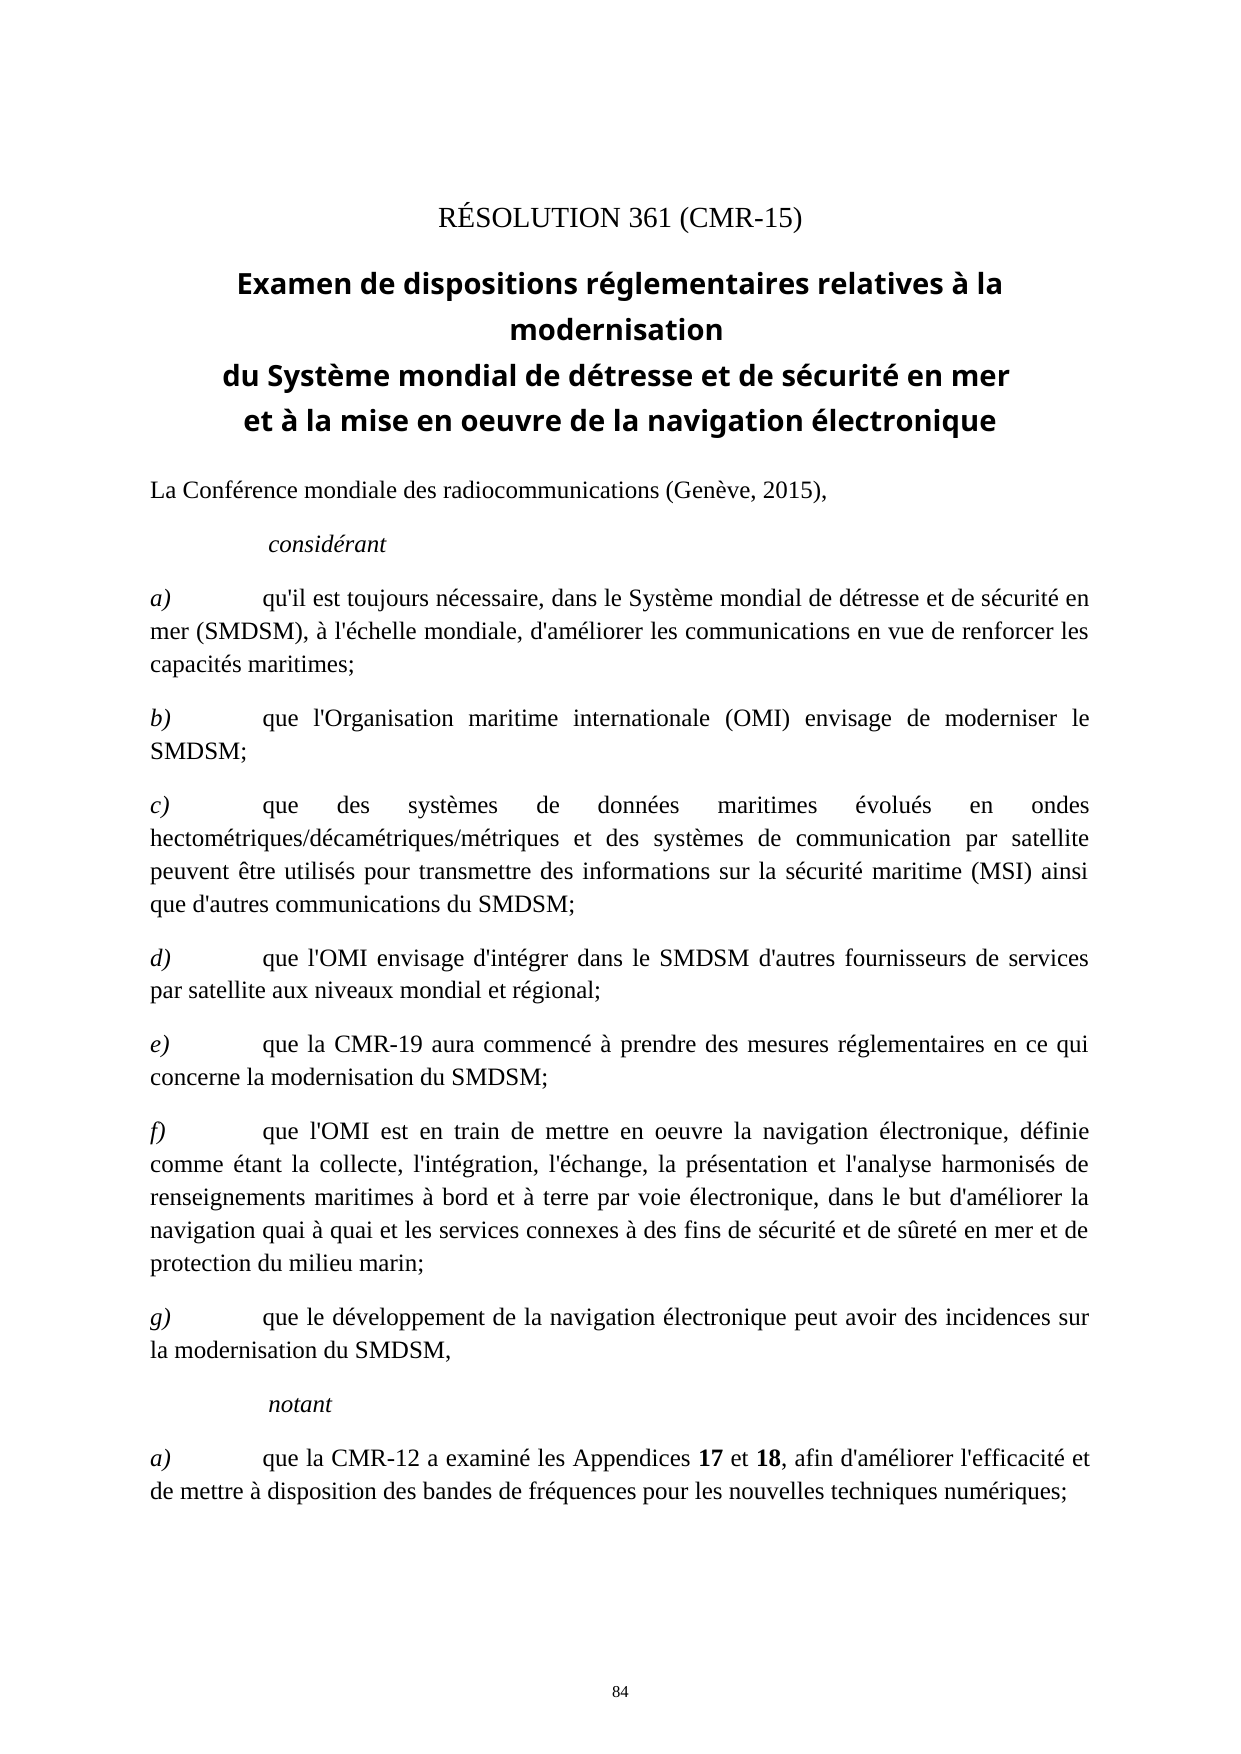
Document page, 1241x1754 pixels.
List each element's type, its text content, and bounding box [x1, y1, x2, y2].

text a) que la CMR-12 a examiné les Appendices 17 et 18, afin d'améliorer l'efficacité et de mettre à disposition des bandes de fréquences pour les nouvelles techniques numériques; [150, 1443, 1090, 1505]
text f) que l'OMI est en train de mettre en oeuvre la navigation électronique, définie comme étant la collecte, l'intégration, l'échange, la présentation et l'analyse harmonisés de renseignements maritimes à bord et à terre par voie électronique, dans le but d'améliorer la navigation quai à quai et les services connexes à des fins de sécurité et de sûreté en mer et de protection du milieu marin; [150, 1116, 1090, 1277]
text RÉSOLUTION 361 (CMR-15) [150, 200, 1090, 233]
text considérant [268, 529, 1090, 558]
text b) que l'Organisation maritime internationale (OMI) envisage de moderniser le SMDSM; [150, 703, 1090, 764]
text g) que le développement de la navigation électronique peut avoir des incidences sur la modernisation du SMDSM, [150, 1302, 1090, 1364]
text notant [268, 1389, 1090, 1418]
text e) que la CMR-19 aura commencé à prendre des mesures réglementaires en ce qui concerne la modernisation du SMDSM; [150, 1029, 1090, 1091]
text d) que l'OMI envisage d'intégrer dans le SMDSM d'autres fournisseurs de services par satellite aux niveaux mondial et régional; [150, 943, 1090, 1004]
title Examen de dispositions réglementaires relatives à la modernisation du Système mondial de détresse et de sécurité en mer et à la mise en oeuvre de la navigation électronique [150, 263, 1090, 440]
title La Conférence mondiale des radiocommunications (Genève, 2015), [150, 475, 1090, 504]
text c) que des systèmes de données maritimes évolués en ondes hectométriques/décamétriques/métriques et des systèmes de communication par satellite peuvent être utilisés pour transmettre des informations sur la sécurité maritime (MSI) ainsi que d'autres communications du SMDSM; [150, 790, 1090, 917]
text a) qu'il est toujours nécessaire, dans le Système mondial de détresse et de sécurité en mer (SMDSM), à l'échelle mondiale, d'améliorer les communications en vue de renforcer les capacités maritimes; [150, 583, 1090, 678]
